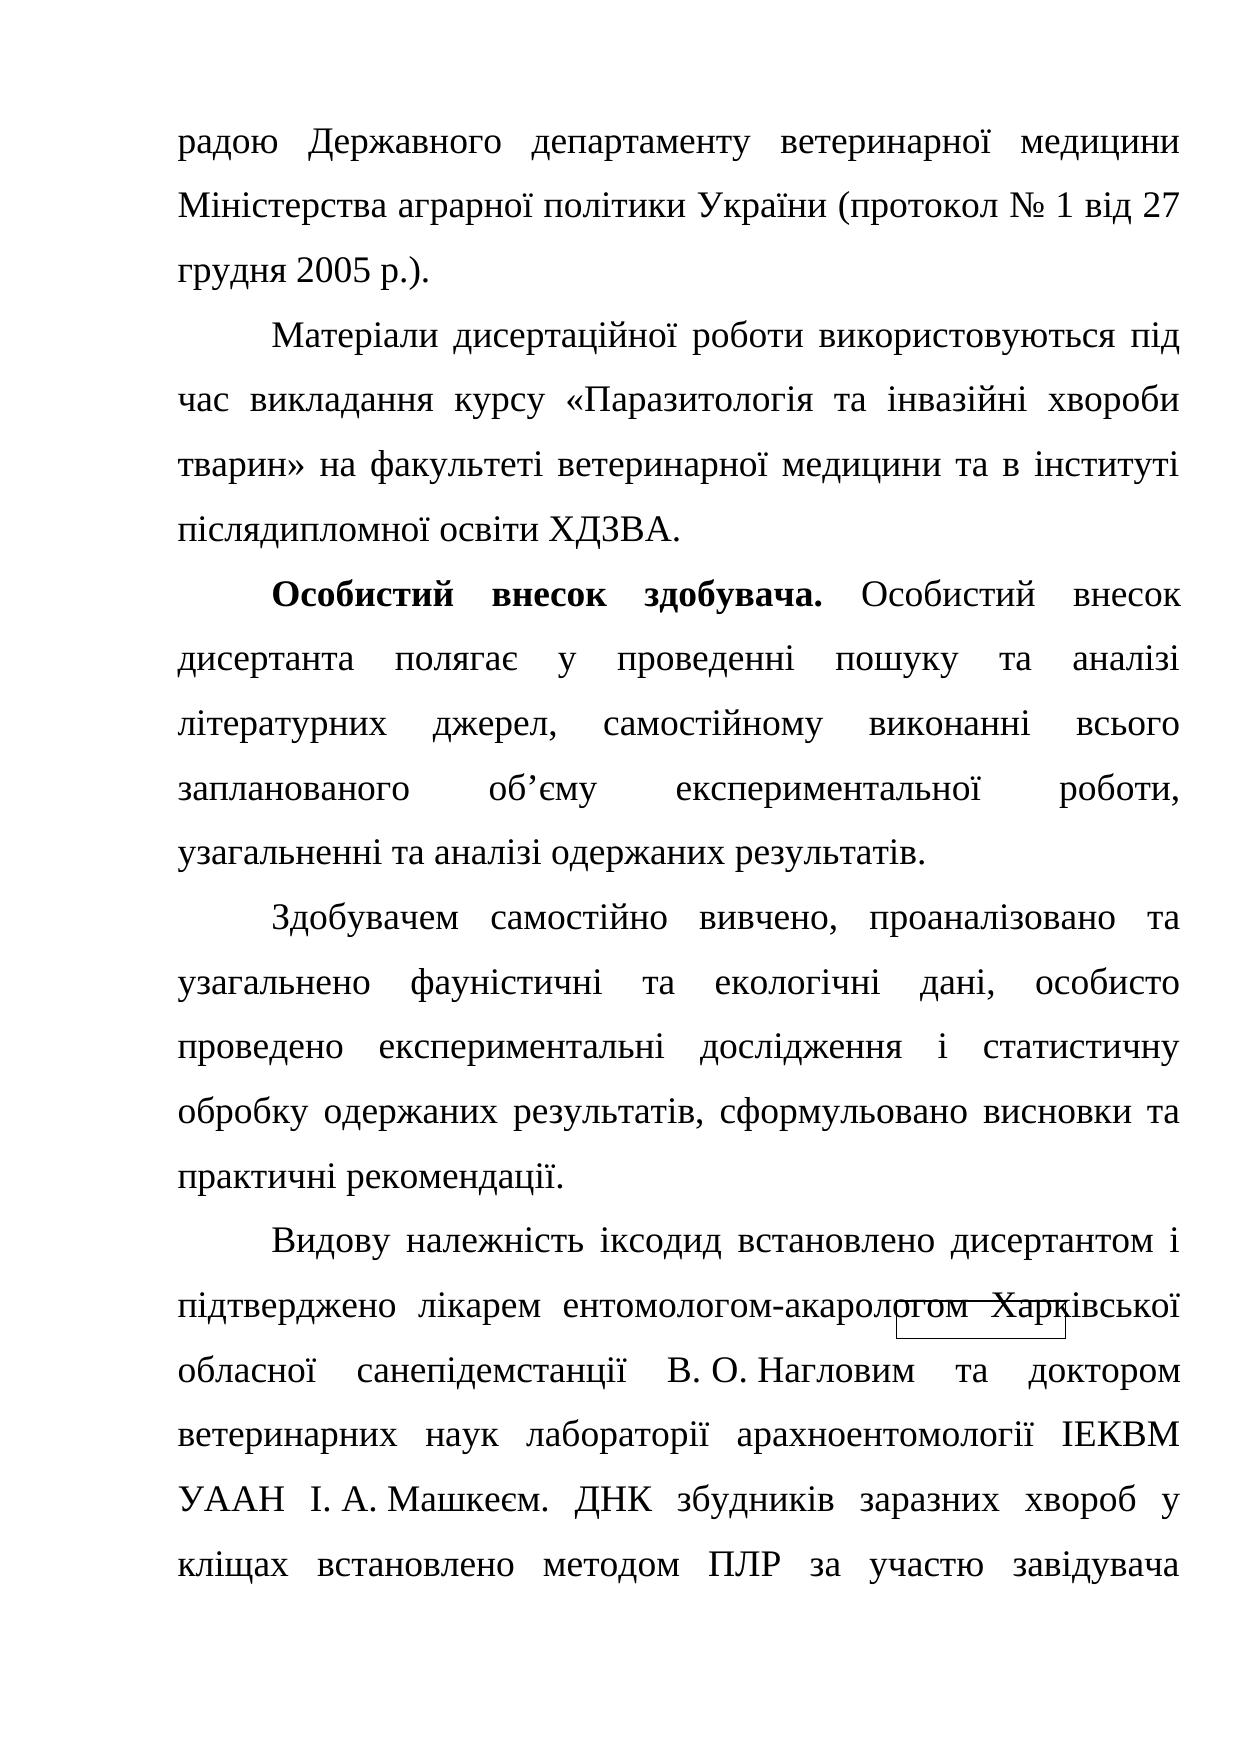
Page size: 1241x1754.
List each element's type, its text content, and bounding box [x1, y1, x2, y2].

text Особистий внесок здобувача. Особистий внесок дисертанта полягає у проведенні пошуку та аналізі літературних джерел, самостійному виконанні всього запланованого об’єму експериментальної роботи, узагальненні та аналізі одержаних результатів. [177, 571, 1181, 873]
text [177, 118, 1181, 291]
text Матеріали дисертаційної роботи використовуються під час викладання курсу «Паразитологія та інвазійні хвороби тварин» на факультеті ветеринарної медицини та в інституті післядипломної освіти ХДЗВА. [177, 312, 1181, 549]
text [177, 1218, 1181, 1584]
text Здобувачем самостійно вивчено, проаналізовано та узагальнено фауністичні та екологічні дані, особисто проведено експериментальні дослідження і статистичну обробку одержаних результатів, сформульовано висновки та практичні рекомендації. [177, 894, 1181, 1196]
